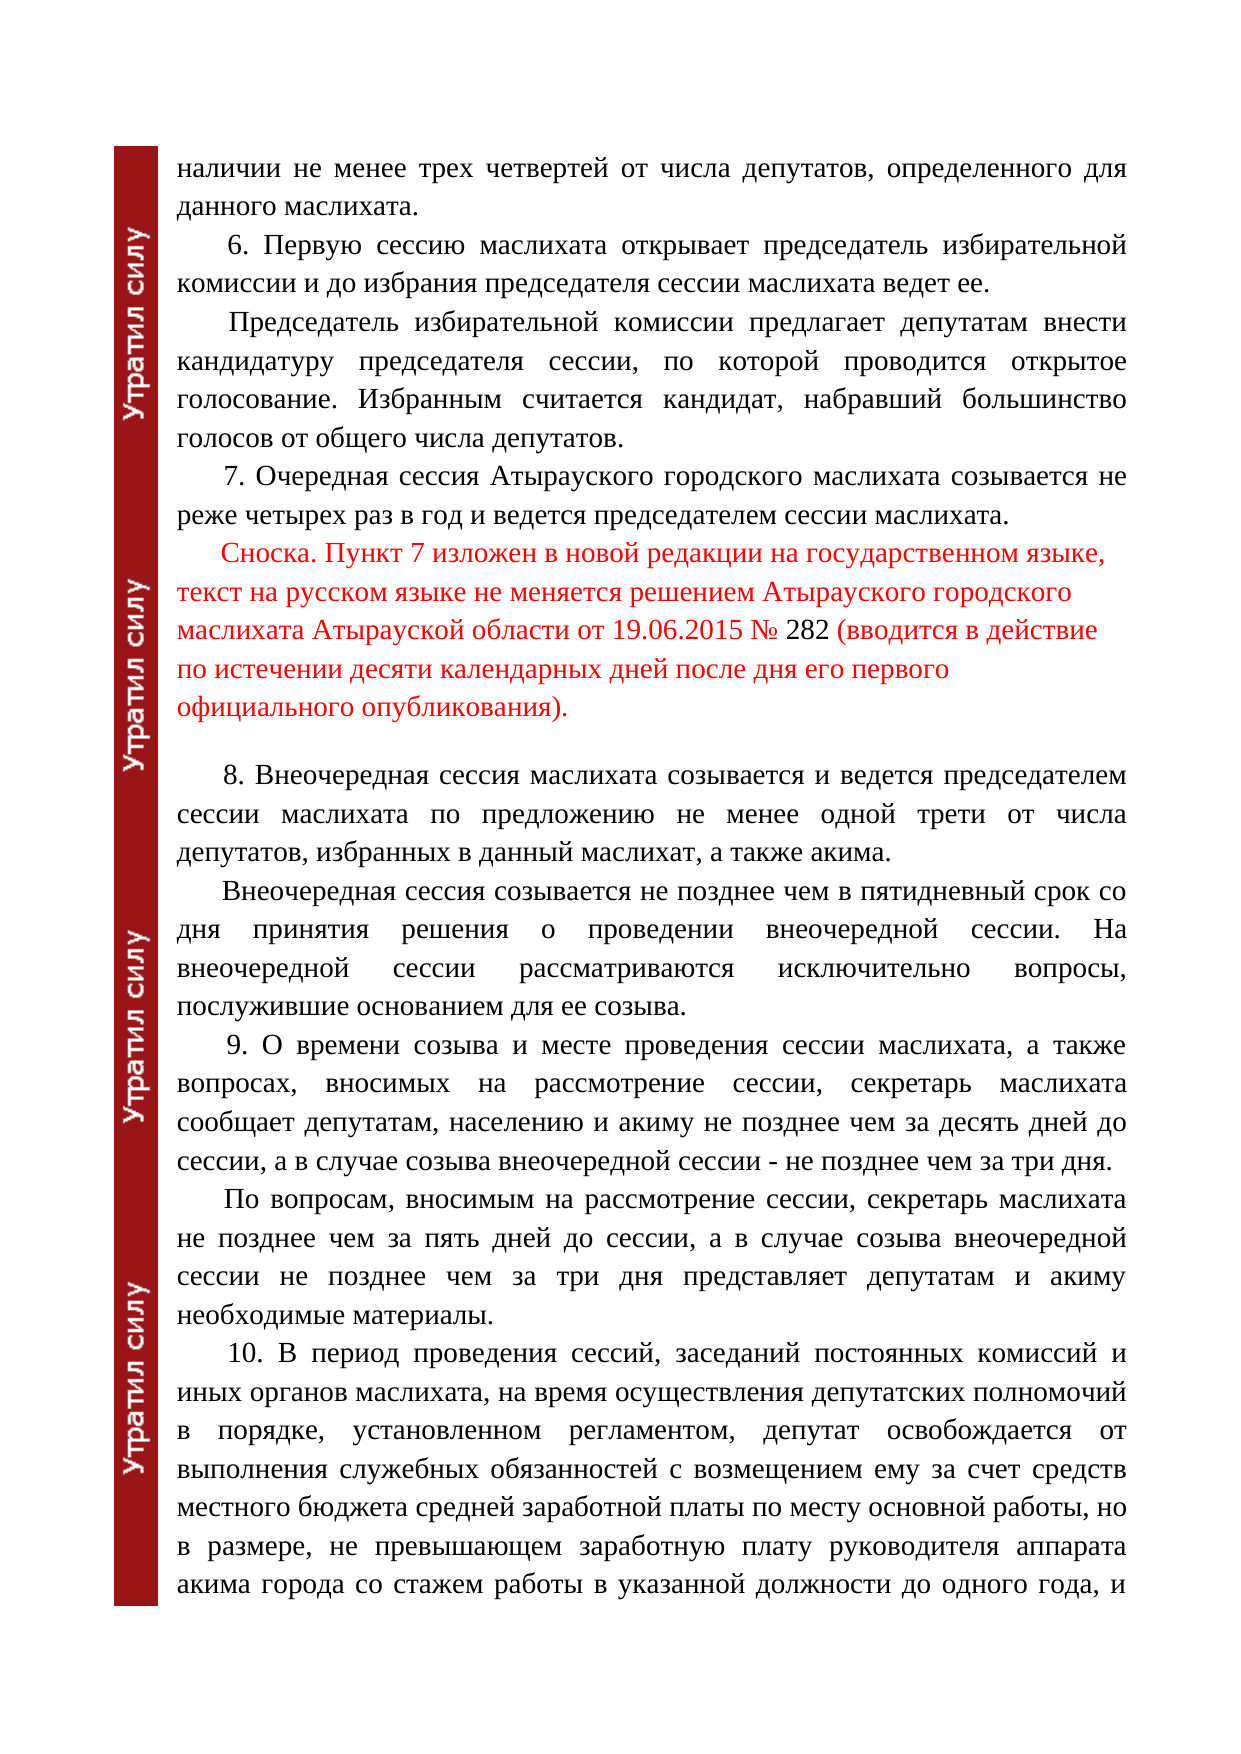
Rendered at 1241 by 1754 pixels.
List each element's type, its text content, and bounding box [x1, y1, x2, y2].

picture [114, 868, 158, 873]
text 6. Первую сессию маслихата открывает председатель избирательной комиссии и до избрания председателя сессии маслихата ведет ее. [112, 227, 1128, 299]
text Председатель избирательной комиссии предлагает депутатам внести кандидатуру председателя сессии, по которой проводится открытое голосование. Избранным считается кандидат, набравший большинство голосов от общего числа депутатов. [112, 304, 1128, 453]
text 9. О времени созыва и месте проведения сессии маслихата, а также вопросах, вносимых на рассмотрение сессии, секретарь маслихата сообщает депутатам, населению и акиму не позднее чем за десять дней до сессии, а в случае созыва внеочередной сессии - не позднее чем за три дня. [112, 1027, 1128, 1176]
picture [114, 753, 158, 757]
picture [114, 146, 158, 150]
picture [114, 453, 158, 458]
text 8. Внеочередная сессия маслихата созывается и ведется председателем сессии маслихата по предложению не менее одной трети от числа депутатов, избранных в данный маслихат, а также акима. [112, 757, 1128, 868]
picture [114, 299, 158, 304]
text По вопросам, вносимым на рассмотрение сессии, секретарь маслихата не позднее чем за пять дней до сессии, а в случае созыва внеочередной сессии не позднее чем за три дня представляет депутатам и акиму необходимые материалы. [112, 1181, 1128, 1330]
text Сноска. Пункт 7 изложен в новой редакции на государственном языке, текст на русском языке не меняется решением Атырауского городского маслихата Атырауской области от 19.06.2015 № 282 (вводится в действие по истечении десяти календарных дней после дня его первого официального опубликования). [112, 535, 1128, 753]
text 7. Очередная сессия Атырауского городского маслихата созывается не реже четырех раз в год и ведется председателем сессии маслихата. [112, 458, 1128, 530]
picture [114, 1330, 158, 1335]
picture [114, 1176, 158, 1181]
picture [114, 222, 158, 227]
picture [114, 1022, 158, 1027]
picture [114, 1600, 158, 1606]
text Внеочередная сессия созывается не позднее чем в пятидневный срок со дня принятия решения о проведении внеочередной сессии. На внеочередной сессии рассматриваются исключительно вопросы, послужившие основанием для ее созыва. [112, 873, 1128, 1022]
picture [114, 530, 158, 535]
